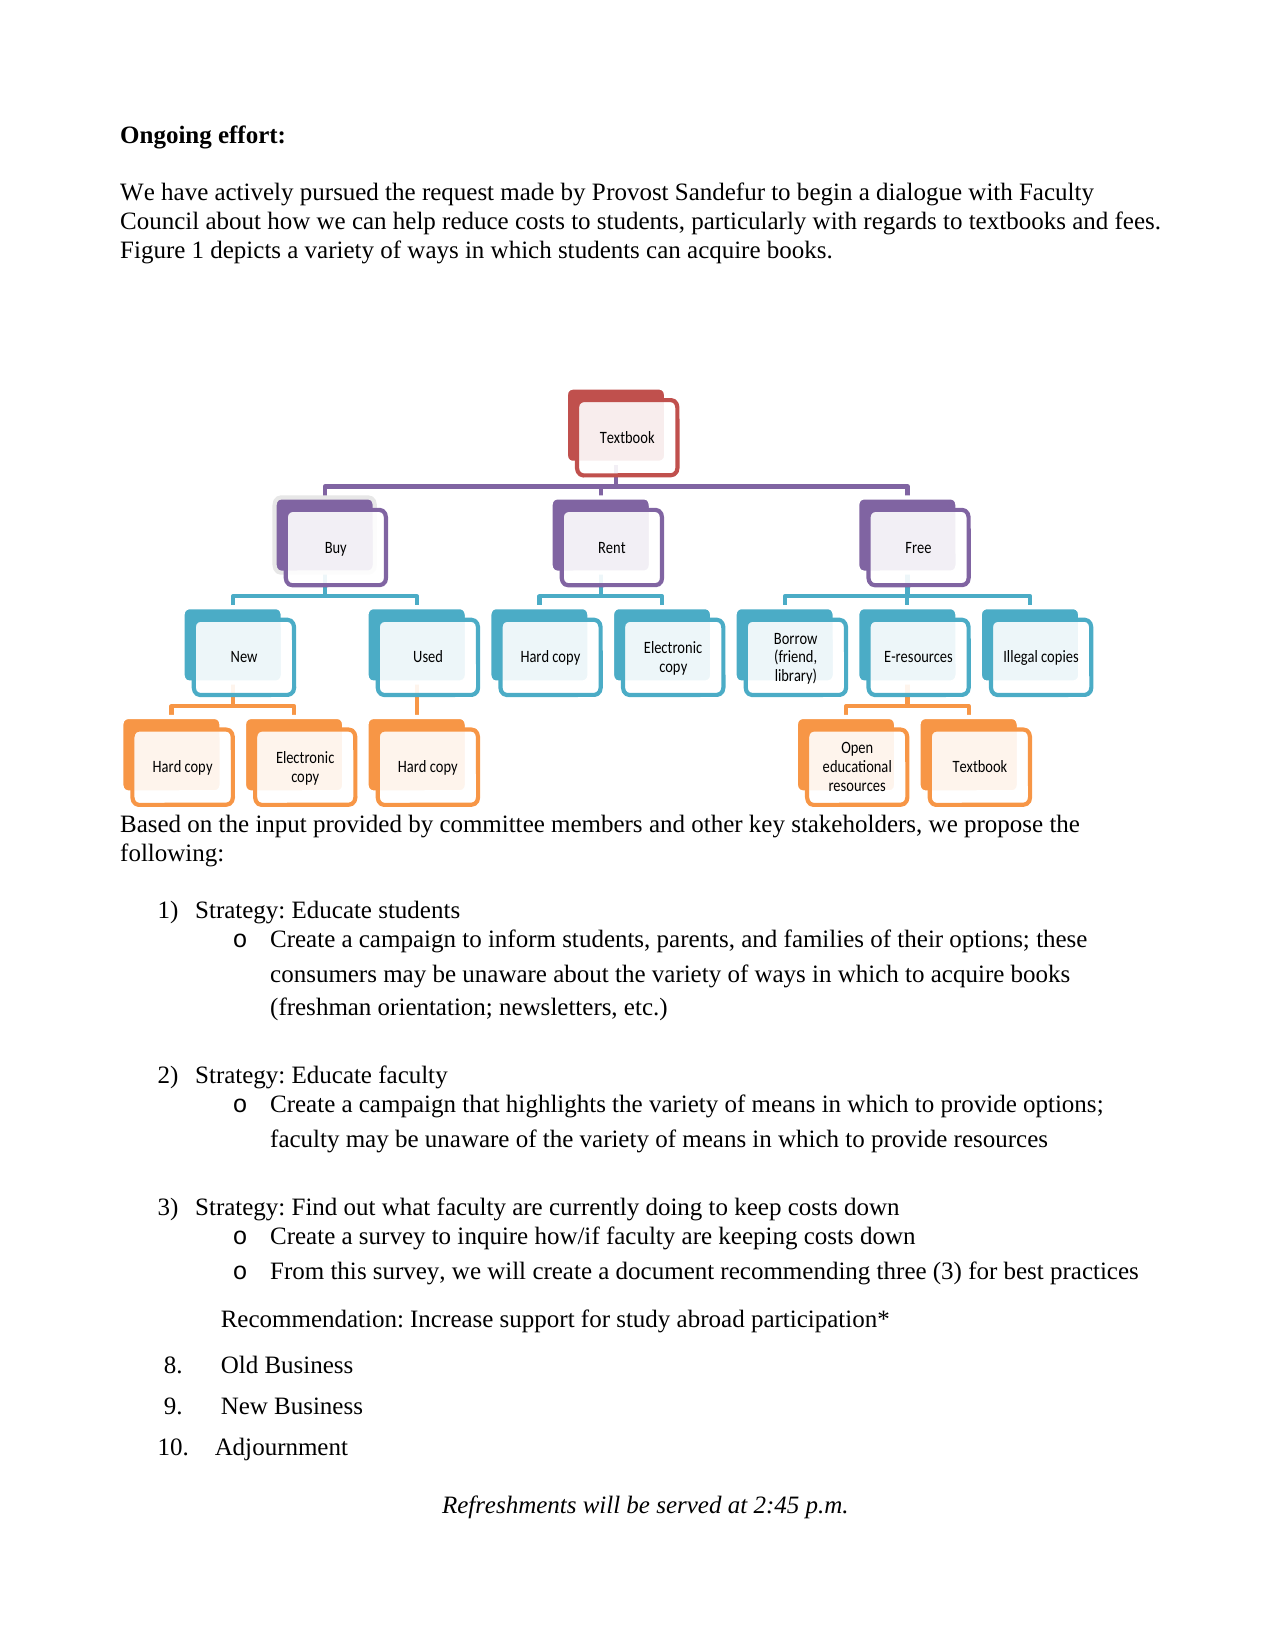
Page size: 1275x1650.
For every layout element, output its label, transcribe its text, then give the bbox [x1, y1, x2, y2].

list Strategy: Find out what faculty are currently doing to keep costs down [157, 1192, 1173, 1221]
text We have actively pursued the request made by Provost Sandefur to begin a dialogue with Faculty Council about how we can help reduce costs to students, particularly with regards to textbooks and fees. Figure 1 depicts a variety of ways in which students can acquire books. [120, 177, 1173, 264]
list Create a survey to inquire how/if faculty are keeping costs down [232, 1221, 1173, 1252]
text 10. Adjournment [120, 1432, 1173, 1461]
list From this survey, we will create a document recommending three (3) for best practices [232, 1256, 1173, 1287]
text 9. New Business [120, 1391, 1173, 1420]
list Create a campaign that highlights the variety of means in which to provide options; faculty may be unaware of the variety of means in which to provide resources [232, 1089, 1173, 1153]
text 8. Old Business [120, 1350, 1173, 1379]
text Refreshments will be served at 2:45 p.m. [120, 1490, 1173, 1519]
list Strategy: Educate students [157, 896, 1173, 924]
text Ongoing effort: [120, 120, 1173, 149]
text Recommendation: Increase support for study abroad participation* [120, 1304, 1173, 1333]
list Create a campaign to inform students, parents, and families of their options; these consumers may be unaware about the variety of ways in which to acquire books (freshman orientation; newsletters, etc.) [232, 924, 1173, 1021]
text Based on the input provided by committee members and other key stakeholders, we propose the following: [120, 809, 1173, 867]
list Strategy: Educate faculty [157, 1060, 1173, 1089]
